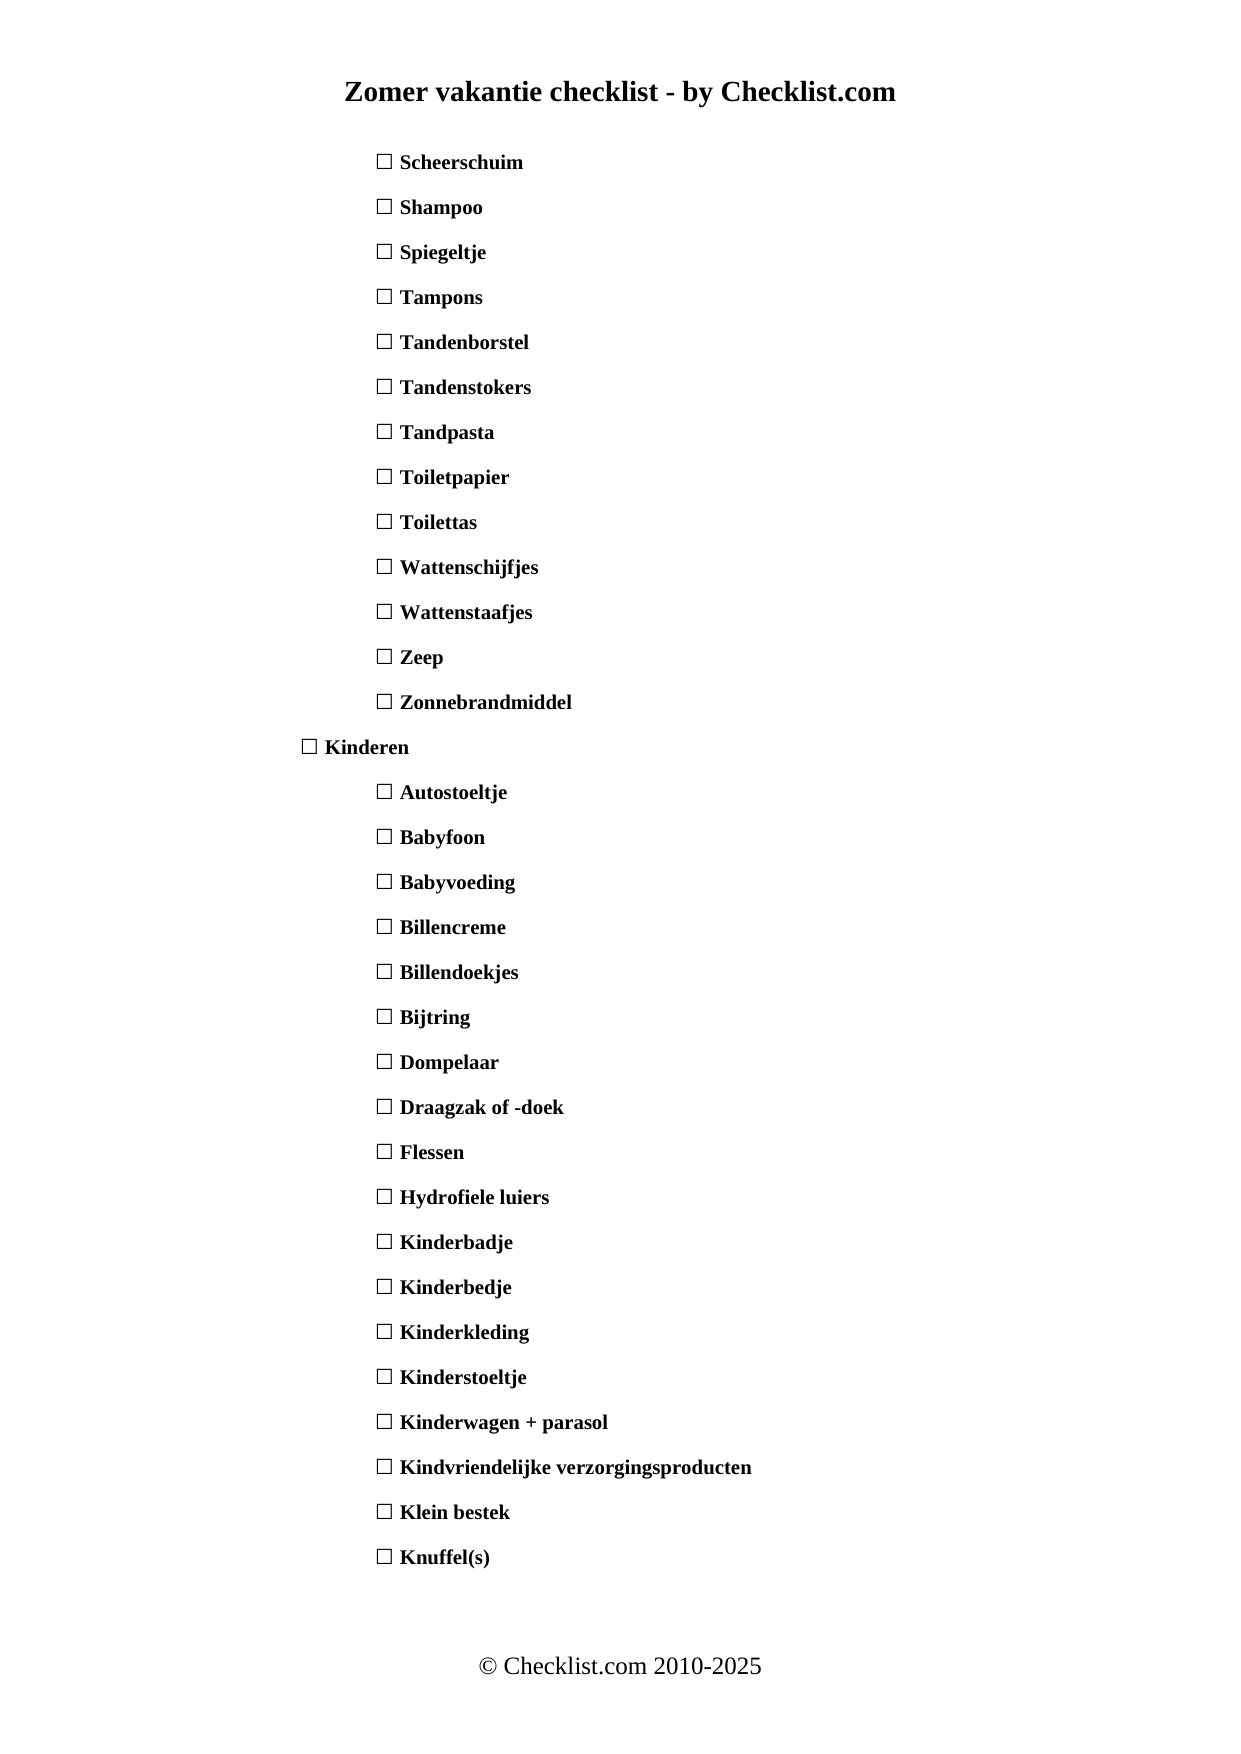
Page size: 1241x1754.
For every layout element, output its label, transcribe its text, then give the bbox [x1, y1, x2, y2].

text ☐ Dompelaar [375, 1050, 1090, 1074]
text ☐ Babyfoon [375, 825, 1090, 849]
text ☐ Billencreme [375, 915, 1090, 939]
text ☐ Klein bestek [375, 1500, 1090, 1524]
text ☐ Kindvriendelijke verzorgingsproducten [375, 1455, 1090, 1479]
text ☐ Knuffel(s) [375, 1545, 1090, 1569]
text ☐ Kinderwagen + parasol [375, 1410, 1090, 1434]
text ☐ Babyvoeding [375, 870, 1090, 894]
text ☐ Scheerschuim [375, 150, 1090, 174]
text ☐ Zeep [375, 645, 1090, 669]
text ☐ Toiletpapier [375, 465, 1090, 489]
text ☐ Autostoeltje [375, 780, 1090, 804]
text ☐ Kinderbadje [375, 1230, 1090, 1254]
text ☐ Hydrofiele luiers [375, 1185, 1090, 1209]
text ☐ Kinderbedje [375, 1275, 1090, 1299]
text ☐ Tandenstokers [375, 375, 1090, 399]
text ☐ Tandenborstel [375, 330, 1090, 354]
text ☐ Tampons [375, 285, 1090, 309]
text ☐ Bijtring [375, 1005, 1090, 1029]
text ☐ Tandpasta [375, 420, 1090, 444]
text ☐ Zonnebrandmiddel [375, 690, 1090, 714]
text ☐ Draagzak of -doek [375, 1095, 1090, 1119]
text ☐ Billendoekjes [375, 960, 1090, 984]
text ☐ Toilettas [375, 510, 1090, 534]
text ☐ Shampoo [375, 195, 1090, 219]
text ☐ Wattenschijfjes [375, 555, 1090, 579]
text ☐ Kinderkleding [375, 1320, 1090, 1344]
text ☐ Kinderstoeltje [375, 1365, 1090, 1389]
text ☐ Flessen [375, 1140, 1090, 1164]
text ☐ Wattenstaafjes [375, 600, 1090, 624]
text ☐ Spiegeltje [375, 240, 1090, 264]
text ☐ Kinderen [300, 735, 1090, 759]
